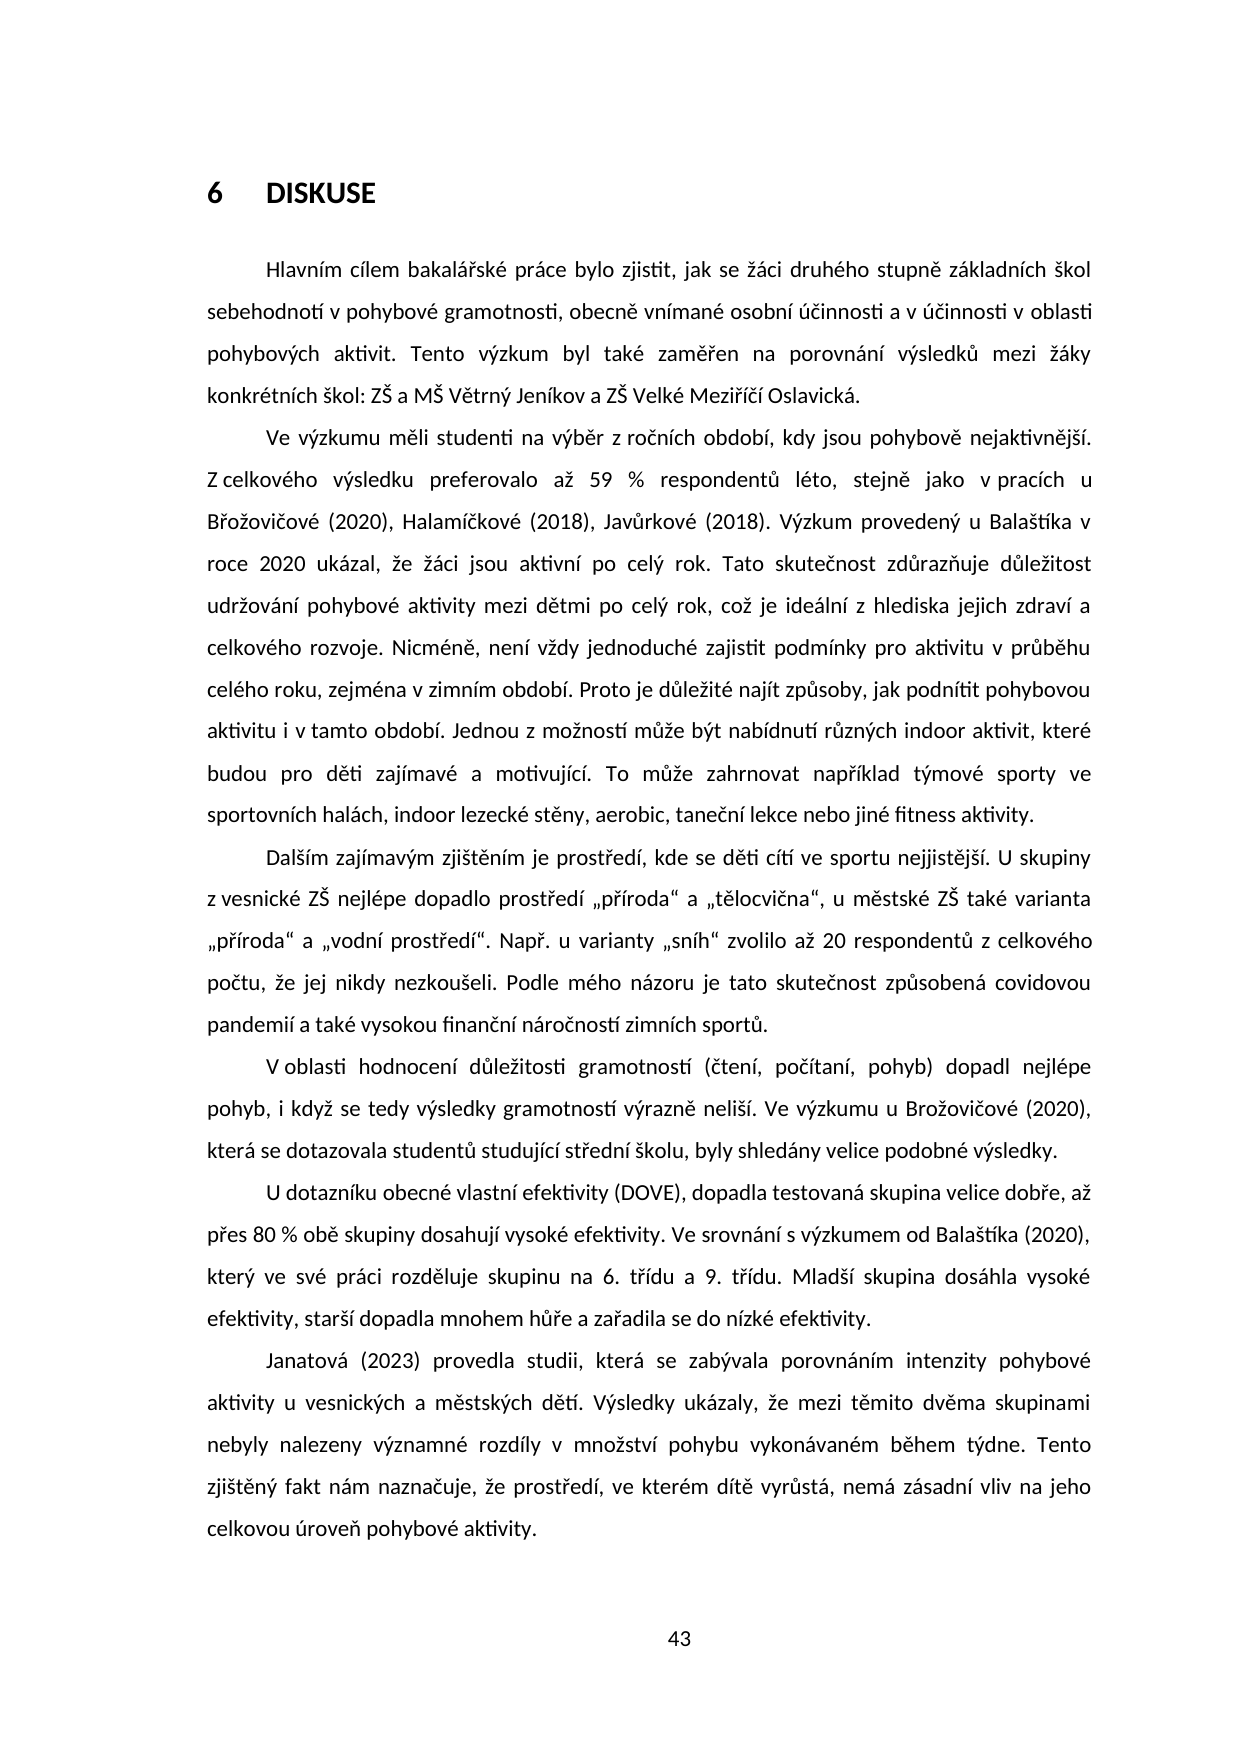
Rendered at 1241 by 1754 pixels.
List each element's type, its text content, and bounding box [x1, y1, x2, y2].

text U dotazníku obecné vlastní efektivity (DOVE), dopadla testovaná skupina velice dobře, až přes 80 % obě skupiny dosahují vysoké efektivity. Ve srovnání s výzkumem od Balaštíka (2020), který ve své práci rozděluje skupinu na 6. třídu a 9. třídu. Mladší skupina dosáhla vysoké efektivity, starší dopadla mnohem hůře a zařadila se do nízké efektivity. [207, 1178, 1092, 1332]
subtitle Diskuse [207, 173, 1092, 211]
text Janatová (2023) provedla studii, která se zabývala porovnáním intenzity pohybové aktivity u vesnických a městských dětí. Výsledky ukázaly, že mezi těmito dvěma skupinami nebyly nalezeny významné rozdíly v množství pohybu vykonávaném během týdne. Tento zjištěný fakt nám naznačuje, že prostředí, ve kterém dítě vyrůstá, nemá zásadní vliv na jeho celkovou úroveň pohybové aktivity. [207, 1346, 1092, 1542]
text V oblasti hodnocení důležitosti gramotností (čtení, počítaní, pohyb) dopadl nejlépe pohyb, i když se tedy výsledky gramotností výrazně neliší. Ve výzkumu u Brožovičové (2020), která se dotazovala studentů studující střední školu, byly shledány velice podobné výsledky. [207, 1052, 1092, 1164]
text Hlavním cílem bakalářské práce bylo zjistit, jak se žáci druhého stupně základních škol sebehodnotí v pohybové gramotnosti, obecně vnímané osobní účinnosti a v účinnosti v oblasti pohybových aktivit. Tento výzkum byl také zaměřen na porovnání výsledků mezi žáky konkrétních škol: ZŠ a MŠ Větrný Jeníkov a ZŠ Velké Meziříčí Oslavická. [207, 255, 1092, 409]
text Ve výzkumu měli studenti na výběr z ročních období, kdy jsou pohybově nejaktivnější. Z celkového výsledku preferovalo až 59 % respondentů léto, stejně jako v pracích u Břožovičové (2020), Halamíčkové (2018), Javůrkové (2018). Výzkum provedený u Balaštíka v roce 2020 ukázal, že žáci jsou aktivní po celý rok. Tato skutečnost zdůrazňuje důležitost udržování pohybové aktivity mezi dětmi po celý rok, což je ideální z hlediska jejich zdraví a celkového rozvoje. Nicméně, není vždy jednoduché zajistit podmínky pro aktivitu v průběhu celého roku, zejména v zimním období. Proto je důležité najít způsoby, jak podnítit pohybovou aktivitu i v tamto období. Jednou z možností může být nabídnutí různých indoor aktivit, které budou pro děti zajímavé a motivující. To může zahrnovat například týmové sporty ve sportovních halách, indoor lezecké stěny, aerobic, taneční lekce nebo jiné fitness aktivity. [207, 423, 1092, 829]
text Dalším zajímavým zjištěním je prostředí, kde se děti cítí ve sportu nejjistější. U skupiny z vesnické ZŠ nejlépe dopadlo prostředí „příroda“ a „tělocvična“, u městské ZŠ také varianta „příroda“ a „vodní prostředí“. Např. u varianty „sníh“ zvolilo až 20 respondentů z celkového počtu, že jej nikdy nezkoušeli. Podle mého názoru je tato skutečnost způsobená covidovou pandemií a také vysokou finanční náročností zimních sportů. [207, 843, 1092, 1038]
